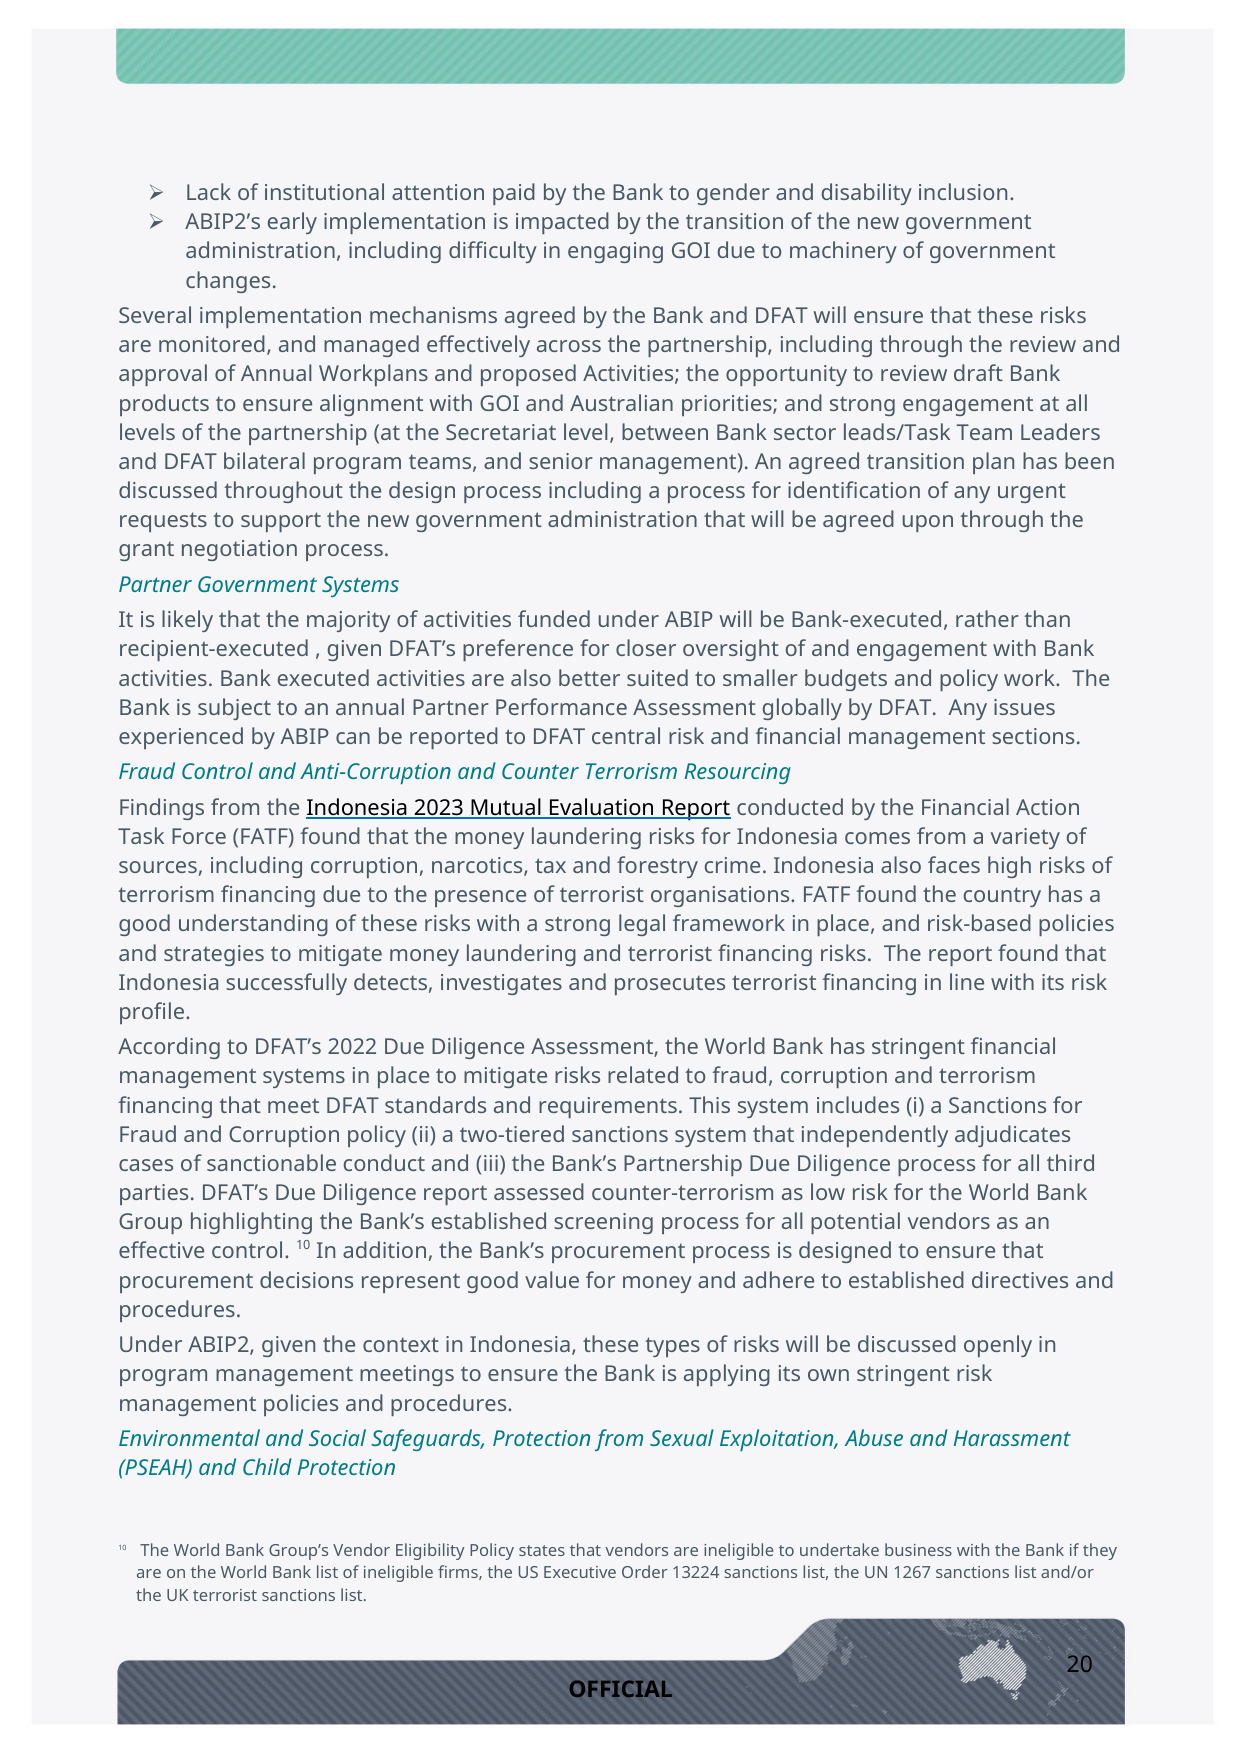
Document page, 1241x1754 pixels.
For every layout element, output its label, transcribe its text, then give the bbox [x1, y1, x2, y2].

text Several implementation mechanisms agreed by the Bank and DFAT will ensure that these risks are monitored, and managed effectively across the partnership, including through the review and approval of Annual Workplans and proposed Activities; the opportunity to review draft Bank products to ensure alignment with GOI and Australian priorities; and strong engagement at all levels of the partnership (at the Secretariat level, between Bank sector leads/Task Team Leaders and DFAT bilateral program teams, and senior management). An agreed transition plan has been discussed throughout the design process including a process for identification of any urgent requests to support the new government administration that will be agreed upon through the grant negotiation process. [118, 300, 1122, 563]
text It is likely that the majority of activities funded under ABIP will be Bank-executed, rather than recipient-executed , given DFAT’s preference for closer oversight of and engagement with Bank activities. Bank executed activities are also better suited to smaller budgets and policy work. The Bank is subject to an annual Partner Performance Assessment globally by DFAT. Any issues experienced by ABIP can be reported to DFAT central risk and financial management sections. [118, 604, 1122, 750]
text Fraud Control and Anti-Corruption and Counter Terrorism Resourcing [118, 756, 1122, 786]
text Findings from the Indonesia 2023 Mutual Evaluation Report conducted by the Financial Action Task Force (FATF) found that the money laundering risks for Indonesia comes from a variety of sources, including corruption, narcotics, tax and forestry crime. Indonesia also faces high risks of terrorism financing due to the presence of terrorist organisations. FATF found the country has a good understanding of these risks with a strong legal framework in place, and risk-based policies and strategies to mitigate money laundering and terrorist financing risks. The report found that Indonesia successfully detects, investigates and prosecutes terrorist financing in line with its risk profile. [118, 792, 1122, 1025]
picture [2, 0, 1241, 1754]
text Environmental and Social Safeguards, Protection from Sexual Exploitation, Abuse and Harassment (PSEAH) and Child Protection [118, 1423, 1122, 1481]
text Under ABIP2, given the context in Indonesia, these types of risks will be discussed openly in program management meetings to ensure the Bank is applying its own stringent risk management policies and procedures. [118, 1329, 1122, 1417]
text According to DFAT’s 2022 Due Diligence Assessment, the World Bank has stringent financial management systems in place to mitigate risks related to fraud, corruption and terrorism financing that meet DFAT standards and requirements. This system includes (i) a Sanctions for Fraud and Corruption policy (ii) a two-tiered sanctions system that independently adjudicates cases of sanctionable conduct and (iii) the Bank’s Partnership Due Diligence process for all third parties. DFAT’s Due Diligence report assessed counter-terrorism as low risk for the World Bank Group highlighting the Bank’s established screening process for all potential vendors as an effective control. In addition, the Bank’s procurement process is designed to ensure that procurement decisions represent good value for money and adhere to established directives and procedures. [118, 1031, 1122, 1323]
list ABIP2’s early implementation is impacted by the transition of the new government administration, including difficulty in engaging GOI due to machinery of government changes. [148, 206, 1122, 294]
text Partner Government Systems [118, 569, 1122, 598]
list Lack of institutional attention paid by the Bank to gender and disability inclusion. [148, 177, 1122, 206]
